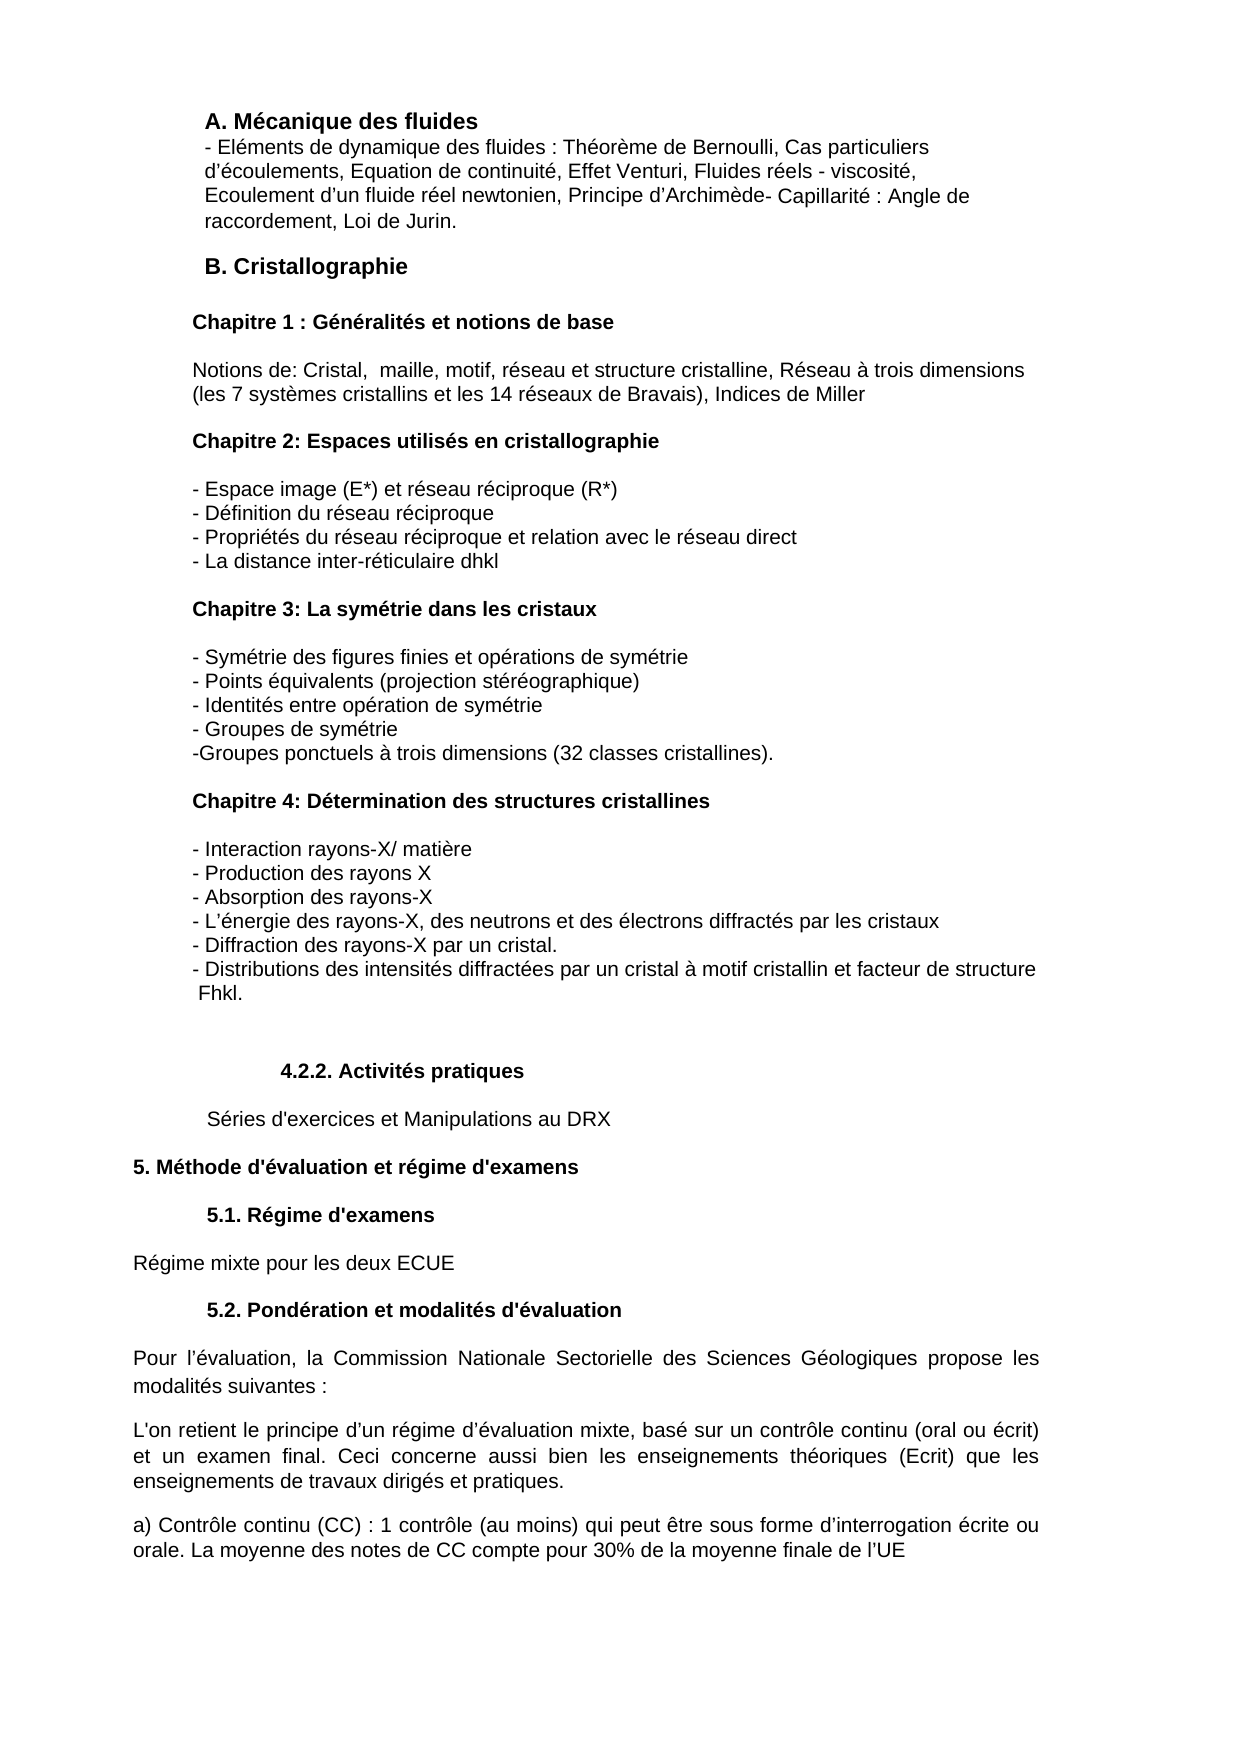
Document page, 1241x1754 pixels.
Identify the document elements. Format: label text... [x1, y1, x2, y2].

text a) Contrôle continu (CC) : 1 contrôle (au moins) qui peut être sous forme d’interrogation écrite ou orale. La moyenne des notes de CC compte pour 30% de la moyenne finale de l’UE [133, 1513, 1041, 1562]
text Régime mixte pour les deux ECUE [133, 1250, 1107, 1274]
text - La distance inter-réticulaire dhkl [192, 549, 1082, 573]
text - L’énergie des rayons-X, des neutrons et des électrons diffractés par les cristaux [192, 908, 1082, 932]
text Pour l’évaluation, la Commission Nationale Sectorielle des Sciences Géologiques propose les modalités suivantes : [133, 1346, 1041, 1398]
text - Groupes de symétrie [192, 717, 1082, 741]
text - Diffraction des rayons-X par un cristal. [192, 932, 1082, 956]
text - Identités entre opération de symétrie [192, 693, 1082, 717]
text Chapitre 4: Détermination des structures cristallines [192, 789, 1082, 813]
text 5.2. Pondération et modalités d'évaluation [133, 1298, 1107, 1322]
text - Eléments de dynamique des fluides : Théorème de Bernoulli, Cas particuliers d’écoulements, Equation de continuité, Effet Venturi, Fluides réels - viscosité, Ecoulement d’un fluide réel newtonien, Principe d’Archimède- Capillarité : Angle de raccordement, Loi de Jurin. [204, 135, 1012, 233]
text - Absorption des rayons-X [192, 884, 1082, 908]
text - Production des rayons X [192, 861, 1082, 884]
text Chapitre 2: Espaces utilisés en cristallographie [192, 429, 1082, 453]
text - Interaction rayons-X/ matière [192, 837, 1082, 861]
text - Définition du réseau réciproque [192, 501, 1082, 525]
text - Symétrie des figures finies et opérations de symétrie [192, 645, 1082, 669]
text L'on retient le principe d’un régime d’évaluation mixte, basé sur un contrôle continu (oral ou écrit) et un examen final. Ceci concerne aussi bien les enseignements théoriques (Ecrit) que les enseignements de travaux dirigés et pratiques. [133, 1418, 1041, 1493]
text 5. Méthode d'évaluation et régime d'examens [133, 1154, 1107, 1178]
text Séries d'exercices et Manipulations au DRX [133, 1107, 1107, 1131]
text - Distributions des intensités diffractées par un cristal à motif cristallin et facteur de structure [192, 956, 1082, 980]
text -Groupes ponctuels à trois dimensions (32 classes cristallines). [192, 741, 1082, 765]
text - Espace image (E*) et réseau réciproque (R*) [192, 477, 1082, 501]
text - Propriétés du réseau réciproque et relation avec le réseau direct [192, 525, 1082, 549]
text 5.1. Régime d'examens [133, 1202, 1107, 1226]
text - Points équivalents (projection stéréographique) [192, 669, 1082, 693]
text Fhkl. [192, 980, 1082, 1004]
text (les 7 systèmes cristallins et les 14 réseaux de Bravais), Indices de Miller [192, 381, 1082, 405]
text Notions de: Cristal, maille, motif, réseau et structure cristalline, Réseau à trois dimensions [192, 357, 1082, 381]
text Chapitre 3: La symétrie dans les cristaux [192, 597, 1082, 621]
text A. Mécanique des fluides [204, 108, 1107, 135]
text B. Cristallographie [204, 256, 1107, 279]
text 4.2.2. Activités pratiques [133, 1059, 1107, 1083]
text Chapitre 1 : Généralités et notions de base [192, 309, 1082, 333]
